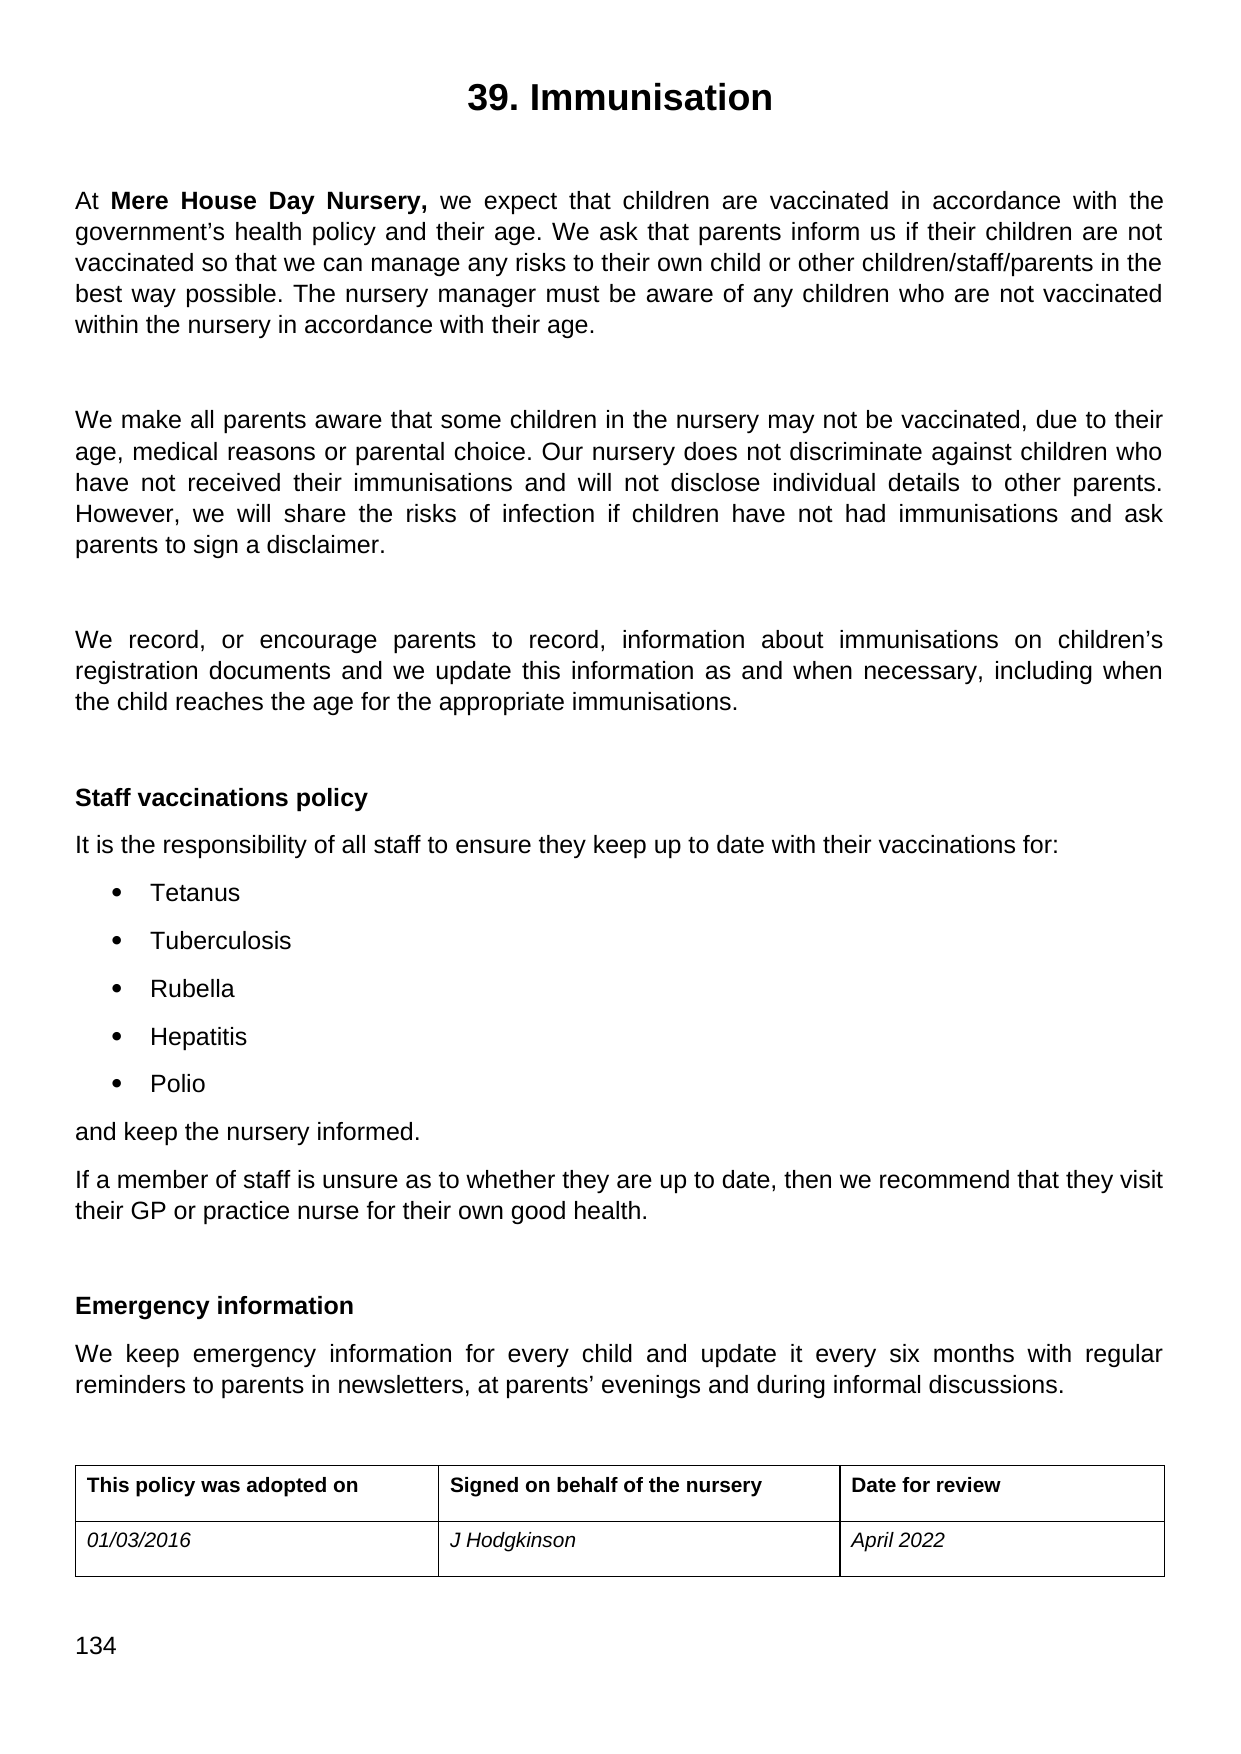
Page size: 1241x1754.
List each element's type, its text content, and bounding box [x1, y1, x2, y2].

text 39. Immunisation [75, 75, 1165, 118]
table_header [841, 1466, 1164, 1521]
list Tetanus [112, 878, 1165, 907]
text and keep the nursery informed. [75, 1117, 1165, 1146]
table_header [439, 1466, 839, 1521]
text At Mere House Day Nursery, we expect that children are vaccinated in accordance with the government’s health policy and their age. We ask that parents inform us if their children are not vaccinated so that we can manage any risks to their own child or other children/staff/parents in the best way possible. The nursery manager must be aware of any children who are not vaccinated within the nursery in accordance with their age. [75, 186, 1165, 339]
list Rubella [112, 974, 1165, 1002]
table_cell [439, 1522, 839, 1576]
text We keep emergency information for every child and update it every six months with regular reminders to parents in newsletters, at parents’ evenings and during informal discussions. [75, 1339, 1165, 1399]
text Emergency information [75, 1291, 1165, 1320]
list Tuberculosis [112, 926, 1165, 955]
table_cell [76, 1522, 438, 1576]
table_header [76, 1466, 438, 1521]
text It is the responsibility of all staff to ensure they keep up to date with their vaccinations for: [75, 830, 1165, 859]
text We record, or encourage parents to record, information about immunisations on children’s registration documents and we update this information as and when necessary, including when the child reaches the age for the appropriate immunisations. [75, 625, 1165, 716]
text We make all parents aware that some children in the nursery may not be vaccinated, due to their age, medical reasons or parental choice. Our nursery does not discriminate against children who have not received their immunisations and will not disclose individual details to other parents. However, we will share the risks of infection if children have not had immunisations and ask parents to sign a disclaimer. [75, 406, 1165, 558]
list Hepatitis [112, 1021, 1165, 1050]
text Staff vaccinations policy [75, 783, 1165, 811]
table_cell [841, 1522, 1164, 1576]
list Polio [112, 1069, 1165, 1098]
text If a member of staff is unsure as to whether they are up to date, then we recommend that they visit their GP or practice nurse for their own good health. [75, 1165, 1165, 1224]
